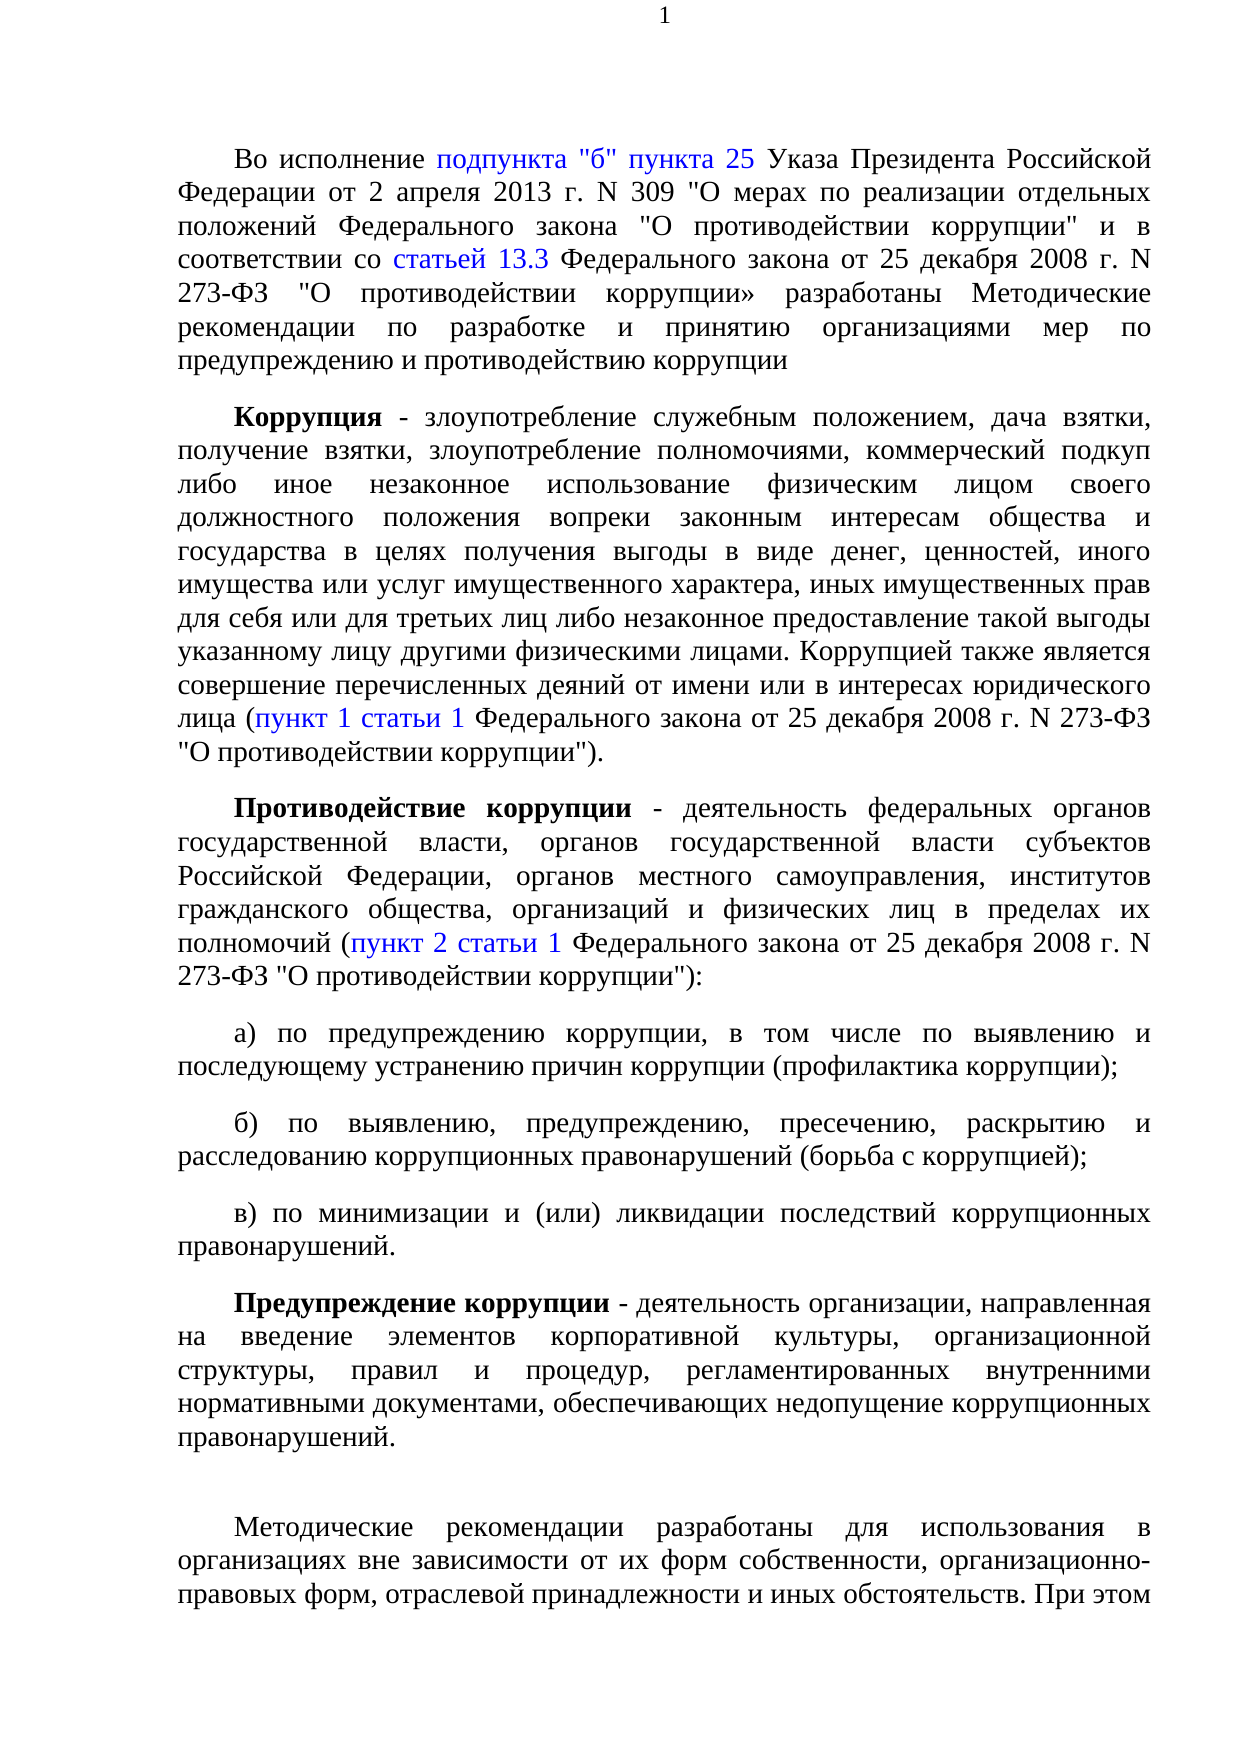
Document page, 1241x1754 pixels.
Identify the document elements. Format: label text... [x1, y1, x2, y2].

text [177, 1509, 1152, 1609]
text Коррупция - злоупотребление служебным положением, дача взятки, получение взятки, злоупотребление полномочиями, коммерческий подкуп либо иное незаконное использование физическим лицом своего должностного положения вопреки законным интересам общества и государства в целях получения выгоды в виде денег, ценностей, иного имущества или услуг имущественного характера, иных имущественных прав для себя или для третьих лиц либо незаконное предоставление такой выгоды указанному лицу другими физическими лицами. Коррупцией также является совершение перечисленных деяний от имени или в интересах юридического лица (пункт 1 статьи 1 Федерального закона от 25 декабря 2008 г. N 273-ФЗ "О противодействии коррупции"). [177, 399, 1152, 768]
text а) по предупреждению коррупции, в том числе по выявлению и последующему устранению причин коррупции (профилактика коррупции); [177, 1015, 1152, 1082]
text Во исполнение подпункта "б" пункта 25 Указа Президента Российской Федерации от 2 апреля 2013 г. N 309 "О мерах по реализации отдельных положений Федерального закона "О противодействии коррупции" и в соответствии со статьей 13.3 Федерального закона от 25 декабря 2008 г. N 273-ФЗ "О противодействии коррупции» разработаны Методические рекомендации по разработке и принятию организациями мер по предупреждению и противодействию коррупции [177, 141, 1152, 376]
text в) по минимизации и (или) ликвидации последствий коррупционных правонарушений. [177, 1195, 1152, 1262]
text б) по выявлению, предупреждению, пресечению, раскрытию и расследованию коррупционных правонарушений (борьба с коррупцией); [177, 1105, 1152, 1172]
text Противодействие коррупции - деятельность федеральных органов государственной власти, органов государственной власти субъектов Российской Федерации, органов местного самоуправления, институтов гражданского общества, организаций и физических лиц в пределах их полномочий (пункт 2 статьи 1 Федерального закона от 25 декабря 2008 г. N 273-ФЗ "О противодействии коррупции"): [177, 791, 1152, 992]
text Предупреждение коррупции - деятельность организации, направленная на введение элементов корпоративной культуры, организационной структуры, правил и процедур, регламентированных внутренними нормативными документами, обеспечивающих недопущение коррупционных правонарушений. [177, 1285, 1152, 1452]
